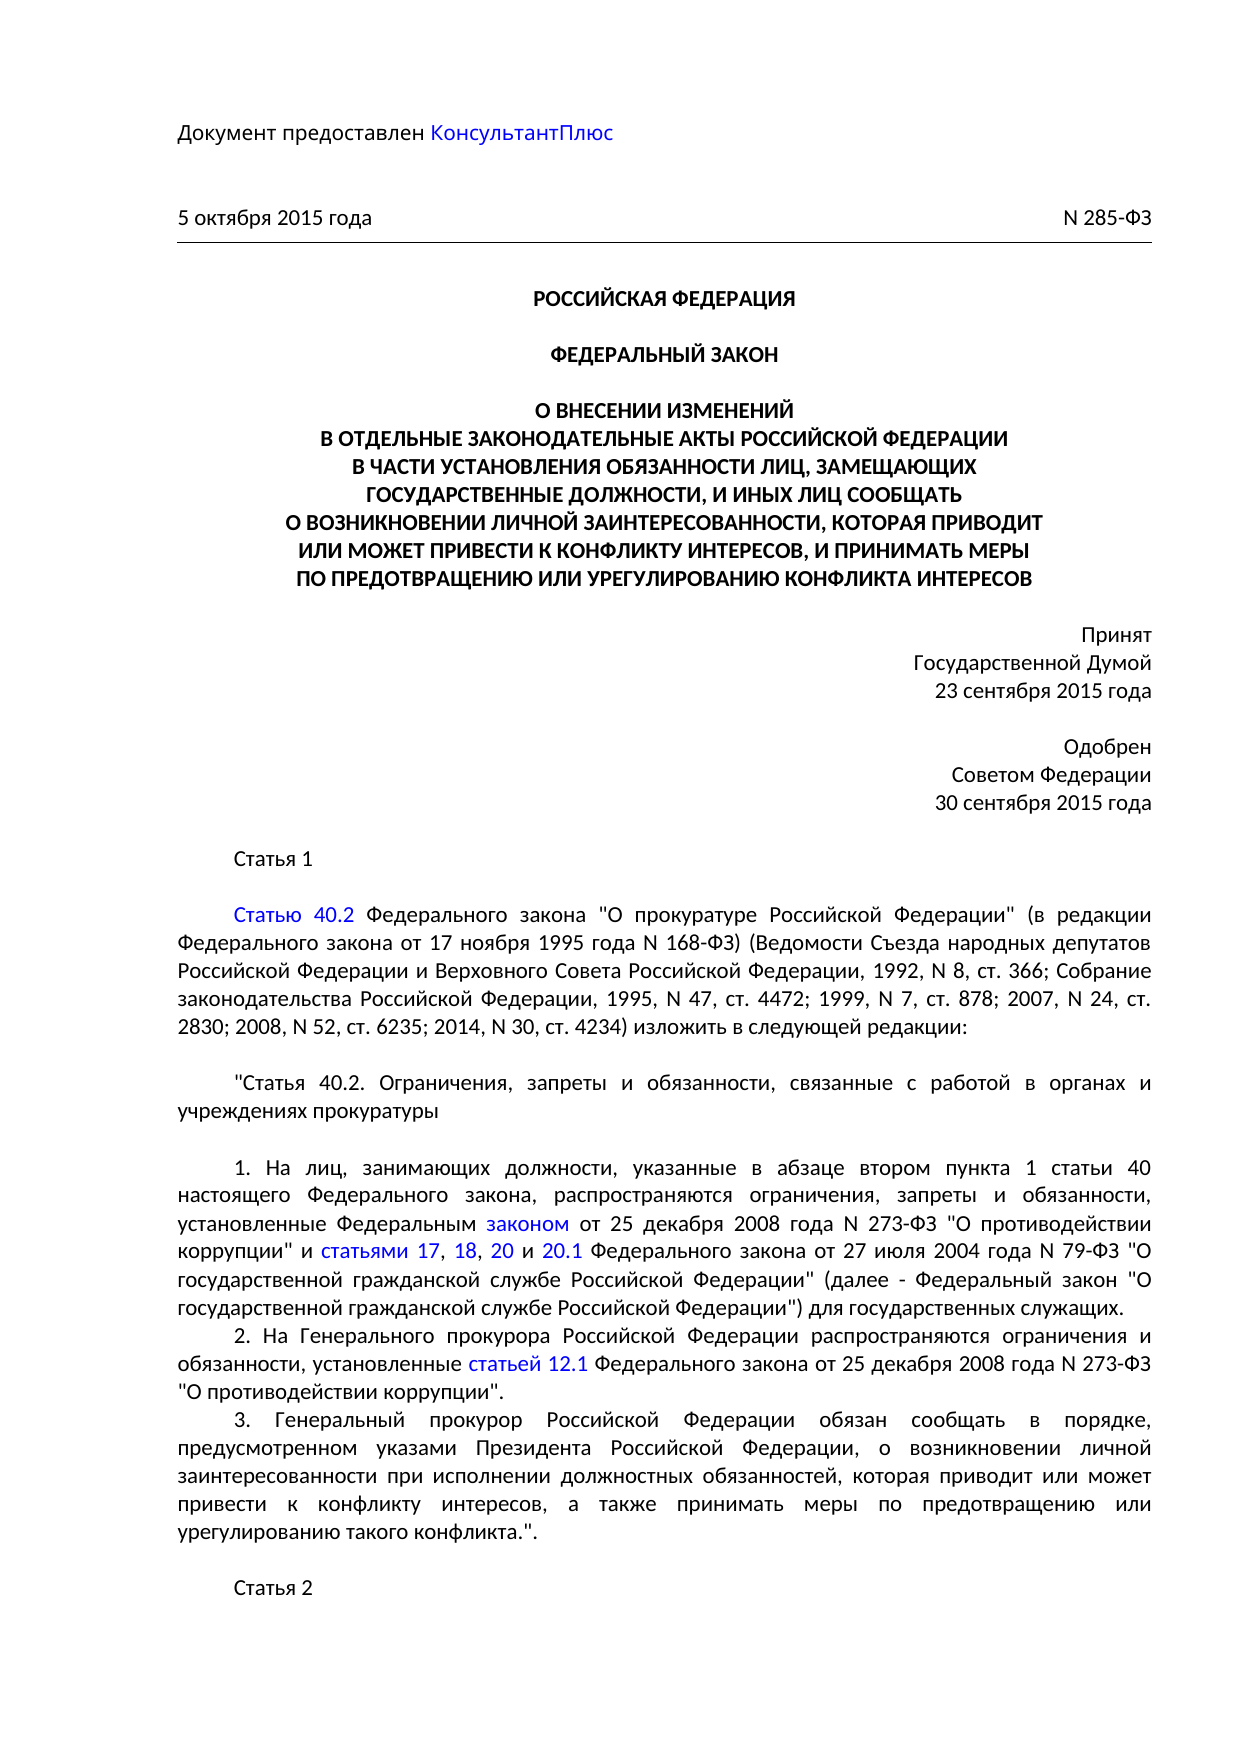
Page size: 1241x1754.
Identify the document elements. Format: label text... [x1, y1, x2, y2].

text Статью 40.2 Федерального закона "О прокуратуре Российской Федерации" (в редакции Федерального закона от 17 ноября 1995 года N 168-ФЗ) (Ведомости Съезда народных депутатов Российской Федерации и Верховного Совета Российской Федерации, 1992, N 8, ст. 366; Собрание законодательства Российской Федерации, 1995, N 47, ст. 4472; 1999, N 7, ст. 878; 2007, N 24, ст. 2830; 2008, N 52, ст. 6235; 2014, N 30, ст. 4234) изложить в следующей редакции: [177, 900, 1152, 1041]
text 3. Генеральный прокурор Российской Федерации обязан сообщать в порядке, предусмотренном указами Президента Российской Федерации, о возникновении личной заинтересованности при исполнении должностных обязанностей, которая приводит или может привести к конфликту интересов, а также принимать меры по предотвращению или урегулированию такого конфликта.". [177, 1405, 1152, 1545]
text 2. На Генерального прокурора Российской Федерации распространяются ограничения и обязанности, установленные статьей 12.1 Федерального закона от 25 декабря 2008 года N 273-ФЗ "О противодействии коррупции". [177, 1321, 1152, 1405]
text "Статья 40.2. Ограничения, запреты и обязанности, связанные с работой в органах и учреждениях прокуратуры [177, 1068, 1152, 1124]
title О ВНЕСЕНИИ ИЗМЕНЕНИЙ [177, 396, 1152, 424]
table_header 5 октября 2015 года [177, 203, 664, 231]
title РОССИЙСКАЯ ФЕДЕРАЦИЯ [177, 284, 1152, 312]
text 23 сентября 2015 года [177, 676, 1152, 704]
title ГОСУДАРСТВЕННЫЕ ДОЛЖНОСТИ, И ИНЫХ ЛИЦ СООБЩАТЬ [177, 480, 1152, 508]
title ФЕДЕРАЛЬНЫЙ ЗАКОН [177, 340, 1152, 368]
text Советом Федерации [177, 760, 1152, 788]
text Одобрен [177, 732, 1152, 760]
table_header N 285-ФЗ [664, 203, 1152, 231]
text 1. На лиц, занимающих должности, указанные в абзаце втором пункта 1 статьи 40 настоящего Федерального закона, распространяются ограничения, запреты и обязанности, установленные Федеральным законом от 25 декабря 2008 года N 273-ФЗ "О противодействии коррупции" и статьями 17, 18, 20 и 20.1 Федерального закона от 27 июля 2004 года N 79-ФЗ "О государственной гражданской службе Российской Федерации" (далее - Федеральный закон "О государственной гражданской службе Российской Федерации") для государственных служащих. [177, 1153, 1152, 1321]
title В ЧАСТИ УСТАНОВЛЕНИЯ ОБЯЗАННОСТИ ЛИЦ, ЗАМЕЩАЮЩИХ [177, 452, 1152, 480]
title В ОТДЕЛЬНЫЕ ЗАКОНОДАТЕЛЬНЫЕ АКТЫ РОССИЙСКОЙ ФЕДЕРАЦИИ [177, 424, 1152, 452]
text Принят [177, 620, 1152, 648]
text 30 сентября 2015 года [177, 788, 1152, 816]
title ПО ПРЕДОТВРАЩЕНИЮ ИЛИ УРЕГУЛИРОВАНИЮ КОНФЛИКТА ИНТЕРЕСОВ [177, 564, 1152, 592]
title О ВОЗНИКНОВЕНИИ ЛИЧНОЙ ЗАИНТЕРЕСОВАННОСТИ, КОТОРАЯ ПРИВОДИТ [177, 508, 1152, 536]
text Государственной Думой [177, 648, 1152, 676]
title ИЛИ МОЖЕТ ПРИВЕСТИ К КОНФЛИКТУ ИНТЕРЕСОВ, И ПРИНИМАТЬ МЕРЫ [177, 536, 1152, 564]
text Статья 2 [177, 1573, 1152, 1601]
text Статья 1 [177, 844, 1152, 872]
title Документ предоставлен КонсультантПлюс [177, 118, 1152, 175]
